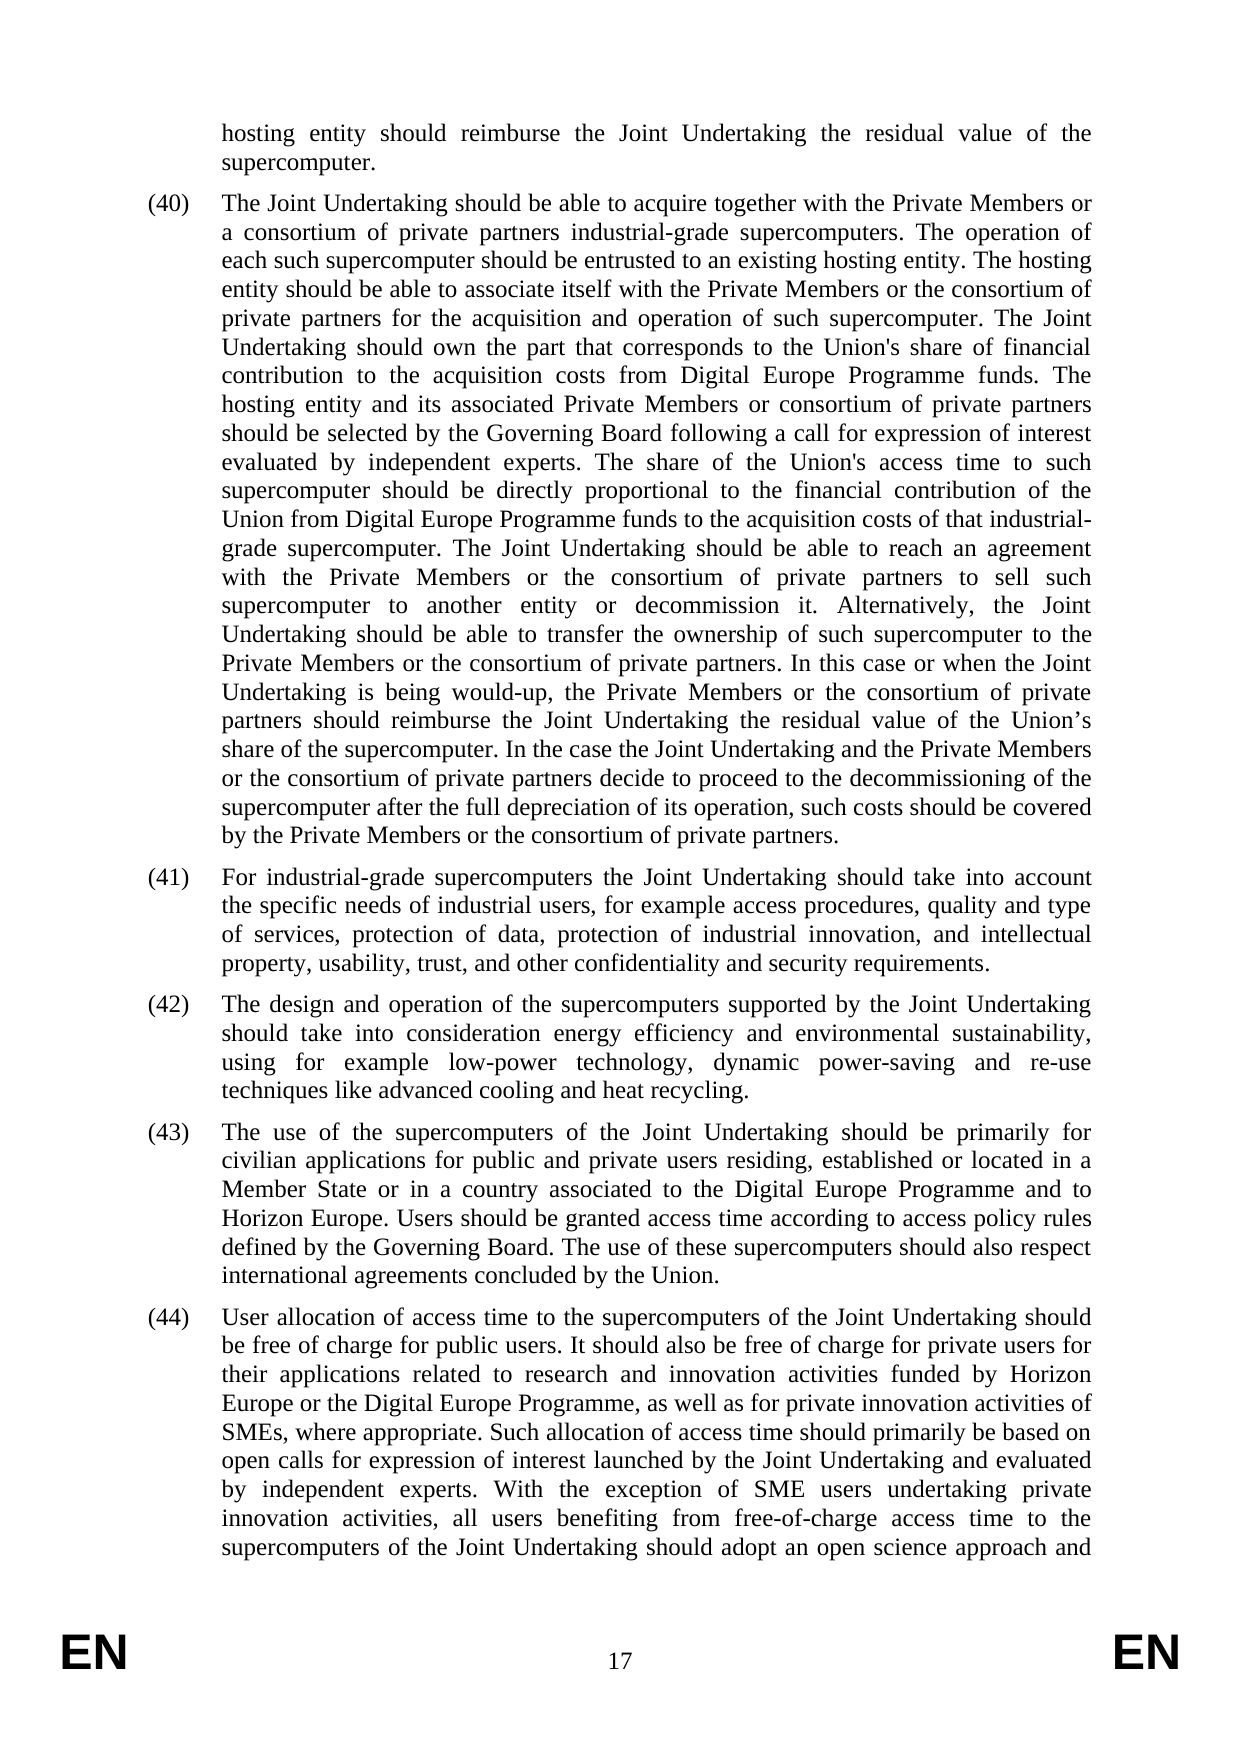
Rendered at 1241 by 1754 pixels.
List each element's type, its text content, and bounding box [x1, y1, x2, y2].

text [148, 1302, 1093, 1561]
text (41) For industrial-grade supercomputers the Joint Undertaking should take into account the specific needs of industrial users, for example access procedures, quality and type of services, protection of data, protection of industrial innovation, and intellectual property, usability, trust, and other confidentiality and security requirements. [148, 862, 1093, 977]
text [148, 118, 1093, 176]
text (42) The design and operation of the supercomputers supported by the Joint Undertaking should take into consideration energy efficiency and environmental sustainability, using for example low-power technology, dynamic power-saving and re-use techniques like advanced cooling and heat recycling. [148, 989, 1093, 1104]
text (43) The use of the supercomputers of the Joint Undertaking should be primarily for civilian applications for public and private users residing, established or located in a Member State or in a country associated to the Digital Europe Programme and to Horizon Europe. Users should be granted access time according to access policy rules defined by the Governing Board. The use of these supercomputers should also respect international agreements concluded by the Union. [148, 1117, 1093, 1289]
text (40) The Joint Undertaking should be able to acquire together with the Private Members or a consortium of private partners industrial-grade supercomputers. The operation of each such supercomputer should be entrusted to an existing hosting entity. The hosting entity should be able to associate itself with the Private Members or the consortium of private partners for the acquisition and operation of such supercomputer. The Joint Undertaking should own the part that corresponds to the Union's share of financial contribution to the acquisition costs from Digital Europe Programme funds. The hosting entity and its associated Private Members or consortium of private partners should be selected by the Governing Board following a call for expression of interest evaluated by independent experts. The share of the Union's access time to such supercomputer should be directly proportional to the financial contribution of the Union from Digital Europe Programme funds to the acquisition costs of that industrial-grade supercomputer. The Joint Undertaking should be able to reach an agreement with the Private Members or the consortium of private partners to sell such supercomputer to another entity or decommission it. Alternatively, the Joint Undertaking should be able to transfer the ownership of such supercomputer to the Private Members or the consortium of private partners. In this case or when the Joint Undertaking is being would-up, the Private Members or the consortium of private partners should reimburse the Joint Undertaking the residual value of the Union’s share of the supercomputer. In the case the Joint Undertaking and the Private Members or the consortium of private partners decide to proceed to the decommissioning of the supercomputer after the full depreciation of its operation, such costs should be covered by the Private Members or the consortium of private partners. [148, 188, 1093, 849]
